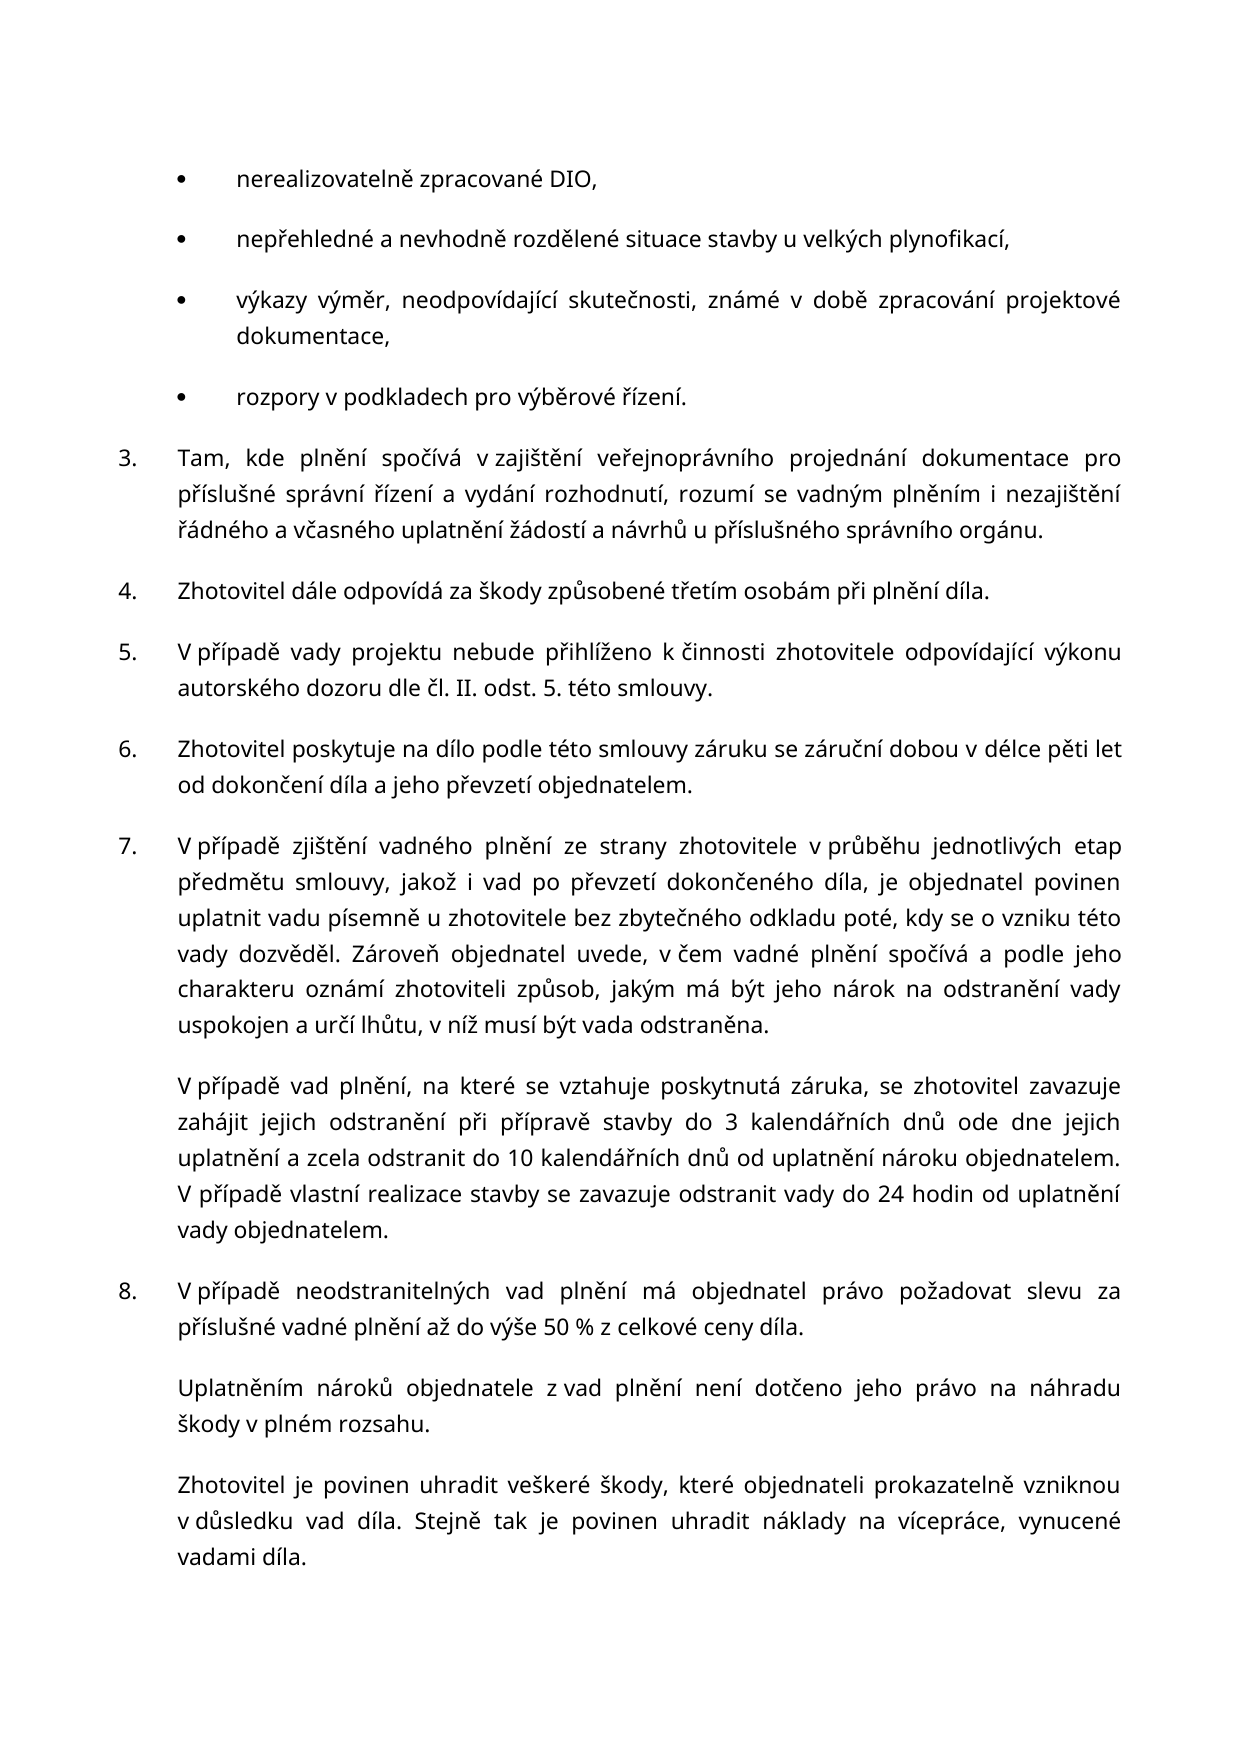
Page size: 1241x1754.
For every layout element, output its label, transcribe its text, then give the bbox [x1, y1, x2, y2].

list V případě vady projektu nebude přihlíženo k činnosti zhotovitele odpovídající výkonu autorského dozoru dle čl. II. odst. 5. této smlouvy. [118, 636, 1122, 703]
list Zhotovitel poskytuje na dílo podle této smlouvy záruku se záruční dobou v délce pěti let od dokončení díla a jeho převzetí objednatelem. [118, 733, 1122, 800]
list výkazy výměr, neodpovídající skutečnosti, známé v době zpracování projektové dokumentace, [177, 284, 1122, 352]
text Uplatněním nároků objednatele z vad plnění není dotčeno jeho právo na náhradu škody v plném rozsahu. [177, 1372, 1122, 1439]
list Tam, kde plnění spočívá v zajištění veřejnoprávního projednání dokumentace pro příslušné správní řízení a vydání rozhodnutí, rozumí se vadným plněním i nezajištění řádného a včasného uplatnění žádostí a návrhů u příslušného správního orgánu. [118, 442, 1122, 545]
list V případě zjištění vadného plnění ze strany zhotovitele v průběhu jednotlivých etap předmětu smlouvy, jakož i vad po převzetí dokončeného díla, je objednatel povinen uplatnit vadu písemně u zhotovitele bez zbytečného odkladu poté, kdy se o vzniku této vady dozvěděl. Zároveň objednatel uvede, v čem vadné plnění spočívá a podle jeho charakteru oznámí zhotoviteli způsob, jakým má být jeho nárok na odstranění vady uspokojen a určí lhůtu, v níž musí být vada odstraněna. [118, 830, 1122, 1041]
list Zhotovitel dále odpovídá za škody způsobené třetím osobám při plnění díla. [118, 575, 1122, 606]
list nerealizovatelně zpracované DIO, [177, 162, 1122, 194]
list rozpory v podkladech pro výběrové řízení. [177, 381, 1122, 412]
text V případě vad plnění, na které se vztahuje poskytnutá záruka, se zhotovitel zavazuje zahájit jejich odstranění při přípravě stavby do 3 kalendářních dnů ode dne jejich uplatnění a zcela odstranit do 10 kalendářních dnů od uplatnění nároku objednatelem. V případě vlastní realizace stavby se zavazuje odstranit vady do 24 hodin od uplatnění vady objednatelem. [177, 1070, 1122, 1245]
list nepřehledné a nevhodně rozdělené situace stavby u velkých plynofikací, [177, 223, 1122, 255]
text Zhotovitel je povinen uhradit veškeré škody, které objednateli prokazatelně vzniknou v důsledku vad díla. Stejně tak je povinen uhradit náklady na vícepráce, vynucené vadami díla. [177, 1469, 1122, 1572]
list V případě neodstranitelných vad plnění má objednatel právo požadovat slevu za příslušné vadné plnění až do výše 50 % z celkové ceny díla. [118, 1275, 1122, 1342]
